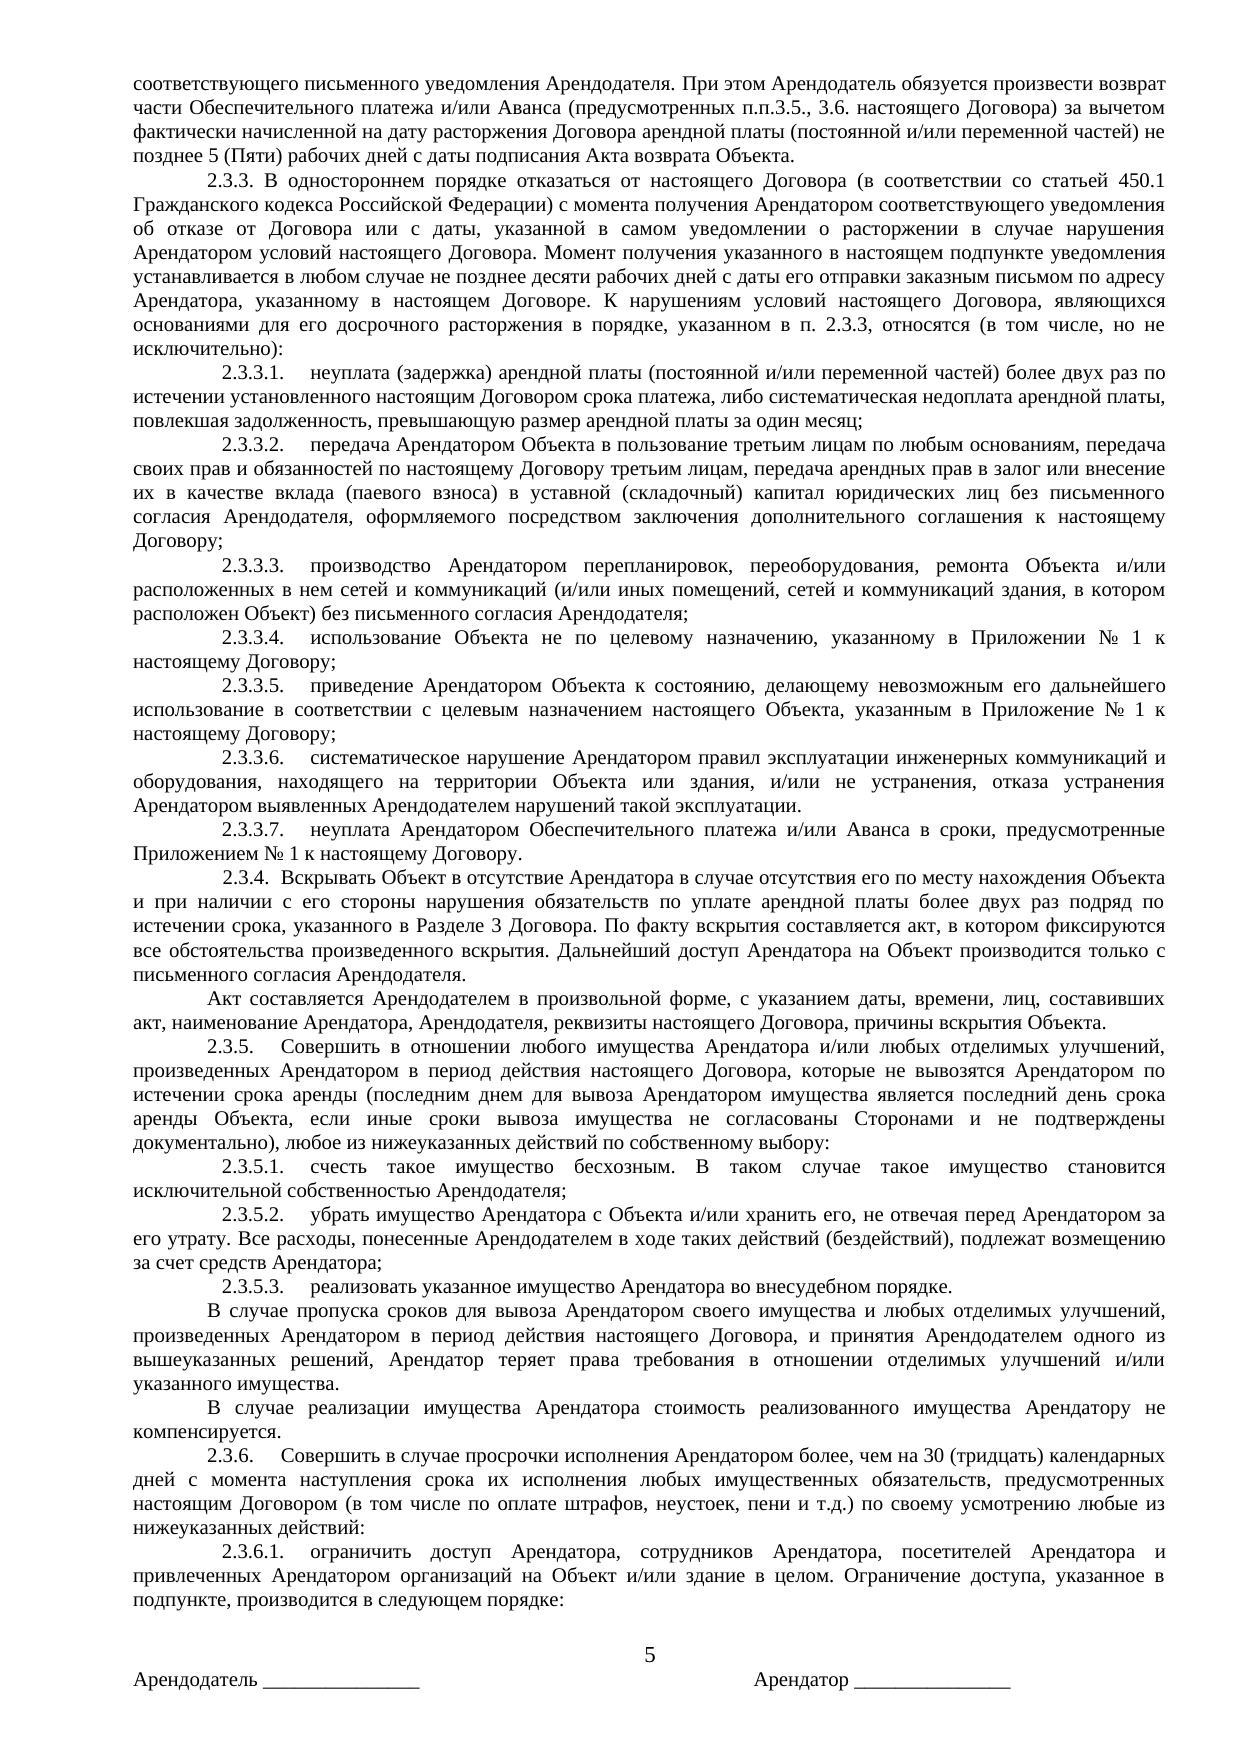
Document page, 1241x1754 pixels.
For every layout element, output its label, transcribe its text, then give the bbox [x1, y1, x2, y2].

text 2.3.5. Совершить в отношении любого имущества Арендатора и/или любых отделимых улучшений, произведенных Арендатором в период действия настоящего Договора, которые не вывозятся Арендатором по истечении срока аренды (последним днем для вывоза Арендатором имущества является последний день срока аренды Объекта, если иные сроки вывоза имущества не согласованы Сторонами и не подтверждены документально), любое из нижеуказанных действий по собственному выбору: [133, 1034, 1167, 1154]
text Акт составляется Арендодателем в произвольной форме, с указанием даты, времени, лиц, составивших акт, наименование Арендатора, Арендодателя, реквизиты настоящего Договора, причины вскрытия Объекта. [133, 986, 1167, 1034]
text 2.3.6.1. ограничить доступ Арендатора, сотрудников Арендатора, посетителей Арендатора и привлеченных Арендатором организаций на Объект и/или здание в целом. Ограничение доступа, указанное в подпункте, производится в следующем порядке: [133, 1539, 1167, 1611]
text 2.3.5.3. реализовать указанное имущество Арендатора во внесудебном порядке. [133, 1274, 1167, 1298]
text 2.3.5.2. убрать имущество Арендатора с Объекта и/или хранить его, не отвечая перед Арендатором за его утрату. Все расходы, понесенные Арендодателем в ходе таких действий (бездействий), подлежат возмещению за счет средств Арендатора; [133, 1202, 1167, 1274]
text 2.3.3.6. систематическое нарушение Арендатором правил эксплуатации инженерных коммуникаций и оборудования, находящего на территории Объекта или здания, и/или не устранения, отказа устранения Арендатором выявленных Арендодателем нарушений такой эксплуатации. [133, 745, 1167, 817]
text 2.3.3.5. приведение Арендатором Объекта к состоянию, делающему невозможным его дальнейшего использование в соответствии с целевым назначением настоящего Объекта, указанным в Приложение № 1 к настоящему Договору; [133, 673, 1167, 745]
text 2.3.4. Вскрывать Объект в отсутствие Арендатора в случае отсутствия его по месту нахождения Объекта и при наличии с его стороны нарушения обязательств по уплате арендной платы более двух раз подряд по истечении срока, указанного в Разделе 3 Договора. По факту вскрытия составляется акт, в котором фиксируются все обстоятельства произведенного вскрытия. Дальнейший доступ Арендатора на Объект производится только с письменного согласия Арендодателя. [133, 865, 1167, 986]
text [133, 71, 1167, 167]
text 2.3.3.2. передача Арендатором Объекта в пользование третьим лицам по любым основаниям, передача своих прав и обязанностей по настоящему Договору третьим лицам, передача арендных прав в залог или внесение их в качестве вклада (паевого взноса) в уставной (складочный) капитал юридических лиц без письменного согласия Арендодателя, оформляемого посредством заключения дополнительного соглашения к настоящему Договору; [133, 432, 1167, 552]
text 2.3.3.1. неуплата (задержка) арендной платы (постоянной и/или переменной частей) более двух раз по истечении установленного настоящим Договором срока платежа, либо систематическая недоплата арендной платы, повлекшая задолженность, превышающую размер арендной платы за один месяц; [133, 360, 1167, 432]
text 2.3.3.7. неуплата Арендатором Обеспечительного платежа и/или Аванса в сроки, предусмотренные Приложением № 1 к настоящему Договору. [133, 817, 1167, 865]
text 2.3.5.1. счесть такое имущество бесхозным. В таком случае такое имущество становится исключительной собственностью Арендодателя; [133, 1154, 1167, 1202]
text В случае пропуска сроков для вывоза Арендатором своего имущества и любых отделимых улучшений, произведенных Арендатором в период действия настоящего Договора, и принятия Арендодателем одного из вышеуказанных решений, Арендатор теряет права требования в отношении отделимых улучшений и/или указанного имущества. [133, 1298, 1167, 1395]
text 2.3.6. Совершить в случае просрочки исполнения Арендатором более, чем на 30 (тридцать) календарных дней с момента наступления срока их исполнения любых имущественных обязательств, предусмотренных настоящим Договором (в том числе по оплате штрафов, неустоек, пени и т.д.) по своему усмотрению любые из нижеуказанных действий: [133, 1443, 1167, 1539]
text 2.3.3. В одностороннем порядке отказаться от настоящего Договора (в соответствии со статьей 450.1 Гражданского кодекса Российской Федерации) с момента получения Арендатором соответствующего уведомления об отказе от Договора или с даты, указанной в самом уведомлении о расторжении в случае нарушения Арендатором условий настоящего Договора. Момент получения указанного в настоящем подпункте уведомления устанавливается в любом случае не позднее десяти рабочих дней с даты его отправки заказным письмом по адресу Арендатора, указанному в настоящем Договоре. К нарушениям условий настоящего Договора, являющихся основаниями для его досрочного расторжения в порядке, указанном в п. 2.3.3, относятся (в том числе, но не исключительно): [133, 167, 1167, 360]
text В случае реализации имущества Арендатора стоимость реализованного имущества Арендатору не компенсируется. [133, 1395, 1167, 1443]
text 2.3.3.3. производство Арендатором перепланировок, переоборудования, ремонта Объекта и/или расположенных в нем сетей и коммуникаций (и/или иных помещений, сетей и коммуникаций здания, в котором расположен Объект) без письменного согласия Арендодателя; [133, 552, 1167, 625]
text 2.3.3.4. использование Объекта не по целевому назначению, указанному в Приложении № 1 к настоящему Договору; [133, 625, 1167, 673]
